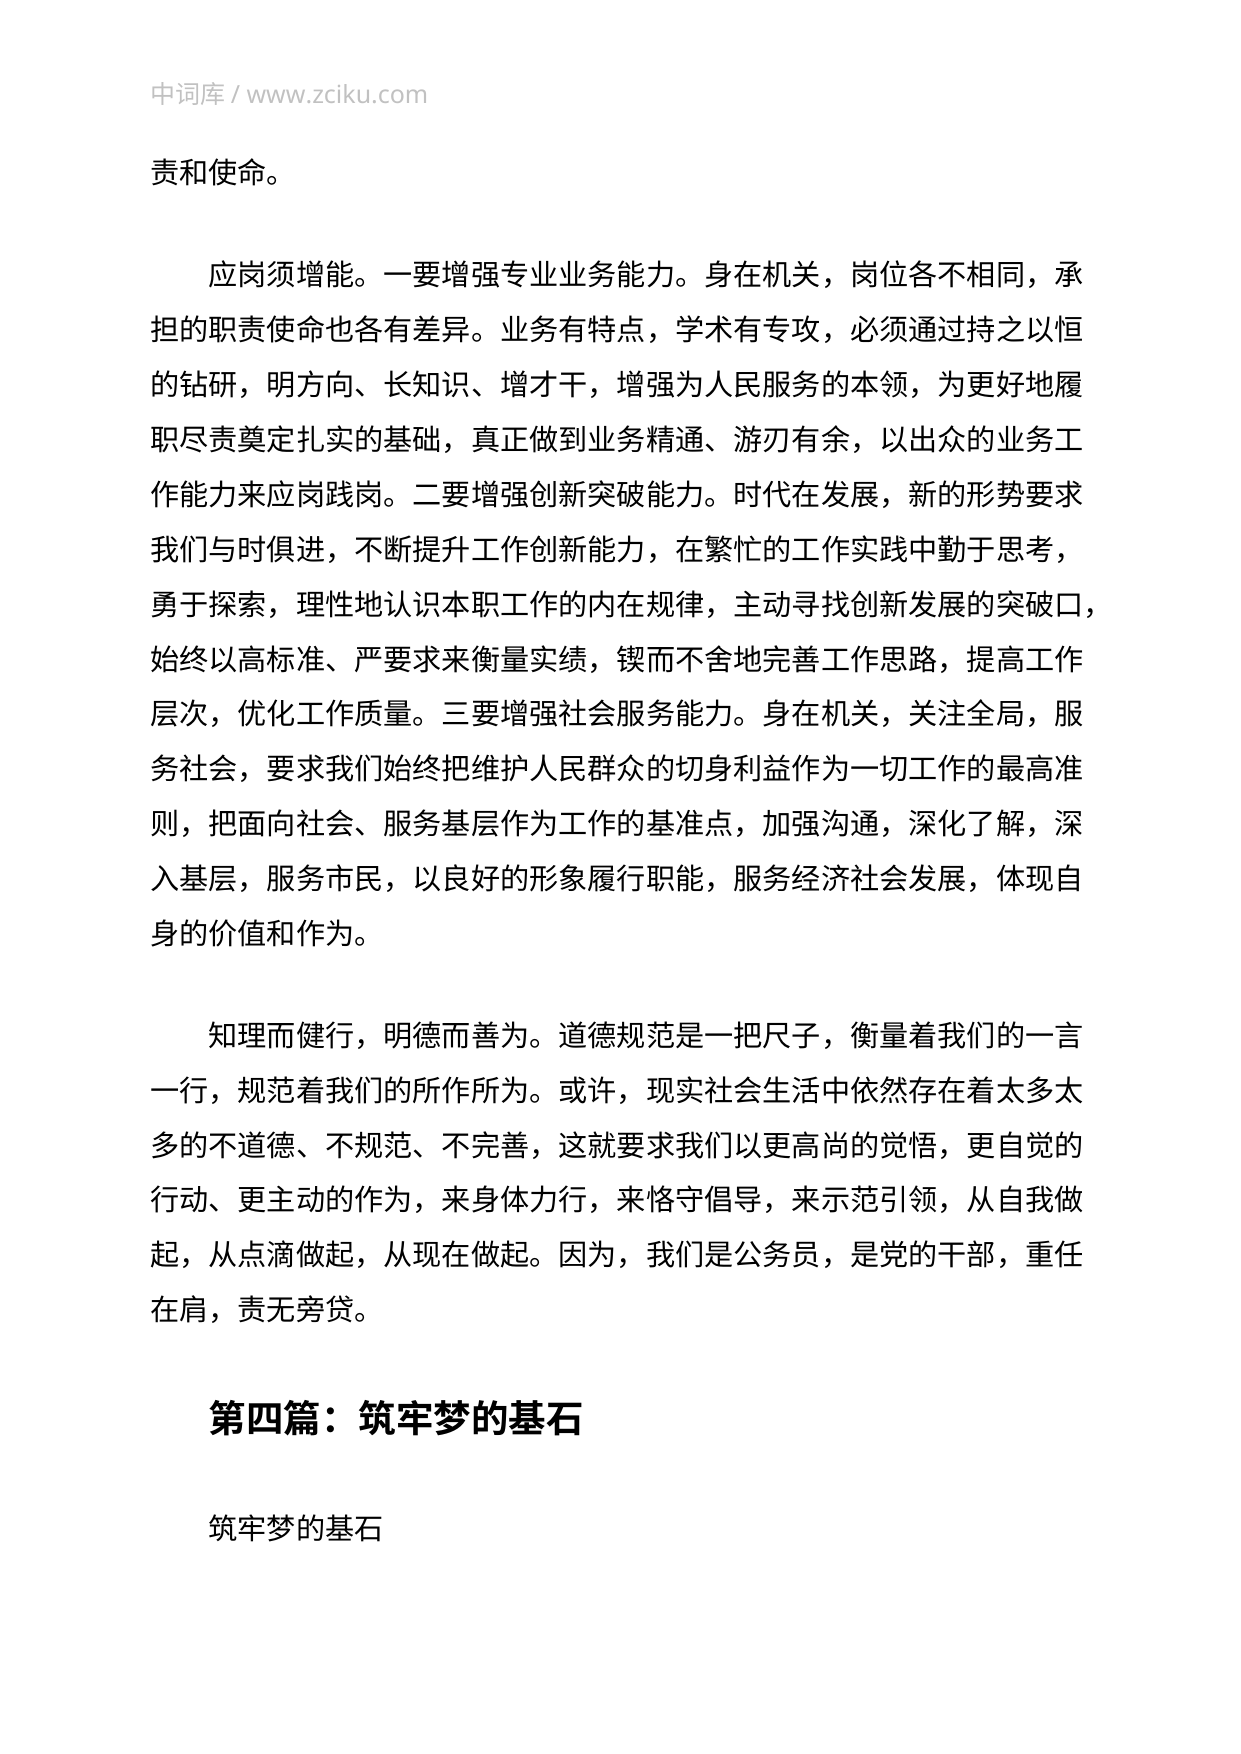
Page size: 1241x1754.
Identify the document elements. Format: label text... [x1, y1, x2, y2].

text 知理而健行，明德而善为。道德规范是一把尺子，衡量着我们的一言一行，规范着我们的所作所为。或许，现实社会生活中依然存在着太多太多的不道德、不规范、不完善，这就要求我们以更高尚的觉悟，更自觉的行动、更主动的作为，来身体力行，来恪守倡导，来示范引领，从自我做起，从点滴做起，从现在做起。因为，我们是公务员，是党的干部，重任在肩，责无旁贷。 [150, 1012, 1090, 1329]
text 筑牢梦的基石 [150, 1506, 1090, 1548]
text 第四篇：筑牢梦的基石 [150, 1388, 1090, 1443]
text 应岗须增能。一要增强专业业务能力。身在机关，岗位各不相同，承担的职责使命也各有差异。业务有特点，学术有专攻，必须通过持之以恒的钻研，明方向、长知识、增才干，增强为人民服务的本领，为更好地履职尽责奠定扎实的基础，真正做到业务精通、游刃有余，以出众的业务工作能力来应岗践岗。二要增强创新突破能力。时代在发展，新的形势要求我们与时俱进，不断提升工作创新能力，在繁忙的工作实践中勤于思考，勇于探索，理性地认识本职工作的内在规律，主动寻找创新发展的突破口，始终以高标准、严要求来衡量实绩，锲而不舍地完善工作思路，提高工作层次，优化工作质量。三要增强社会服务能力。身在机关，关注全局，服务社会，要求我们始终把维护人民群众的切身利益作为一切工作的最高准则，把面向社会、服务基层作为工作的基准点，加强沟通，深化了解，深入基层，服务市民，以良好的形象履行职能，服务经济社会发展，体现自身的价值和作为。 [150, 252, 1090, 953]
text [150, 150, 1090, 192]
